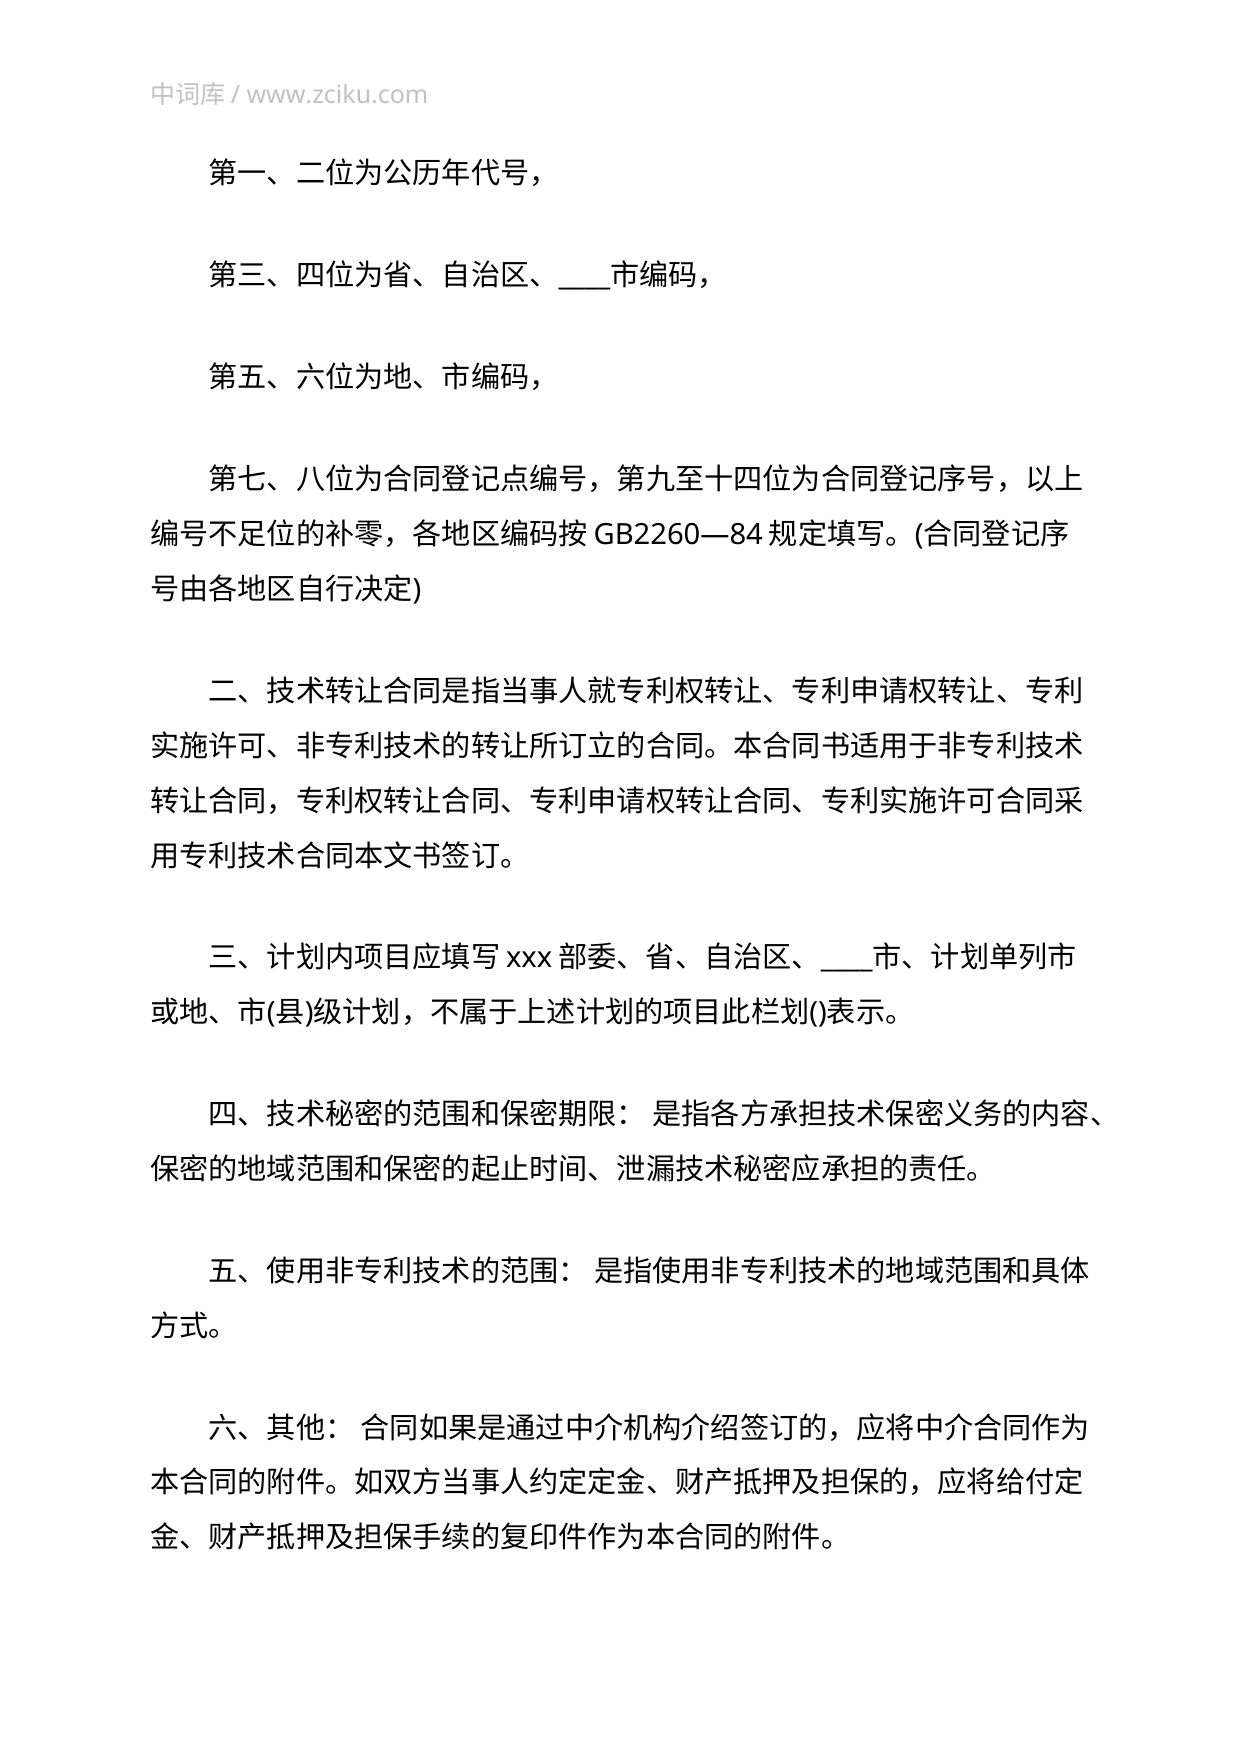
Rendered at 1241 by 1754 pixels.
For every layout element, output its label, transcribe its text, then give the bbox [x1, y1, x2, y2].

text 第五、六位为地、市编码， [150, 354, 1090, 396]
text 三、计划内项目应填写xxx部委、省、自治区、____市、计划单列市或地、市(县)级计划，不属于上述计划的项目此栏划()表示。 [150, 934, 1090, 1031]
text 第七、八位为合同登记点编号，第九至十四位为合同登记序号，以上编号不足位的补零，各地区编码按GB2260—84规定填写。(合同登记序号由各地区自行决定) [150, 456, 1090, 608]
text 五、使用非专利技术的范围： 是指使用非专利技术的地域范围和具体方式。 [150, 1247, 1090, 1345]
text 六、其他： 合同如果是通过中介机构介绍签订的，应将中介合同作为本合同的附件。如双方当事人约定定金、财产抵押及担保的，应将给付定金、财产抵押及担保手续的复印件作为本合同的附件。 [150, 1404, 1090, 1556]
text 二、技术转让合同是指当事人就专利权转让、专利申请权转让、专利实施许可、非专利技术的转让所订立的合同。本合同书适用于非专利技术转让合同，专利权转让合同、专利申请权转让合同、专利实施许可合同采用专利技术合同本文书签订。 [150, 667, 1090, 874]
text 第三、四位为省、自治区、____市编码， [150, 252, 1090, 294]
text 第一、二位为公历年代号， [150, 150, 1090, 192]
text 四、技术秘密的范围和保密期限： 是指各方承担技术保密义务的内容、保密的地域范围和保密的起止时间、泄漏技术秘密应承担的责任。 [150, 1091, 1090, 1188]
